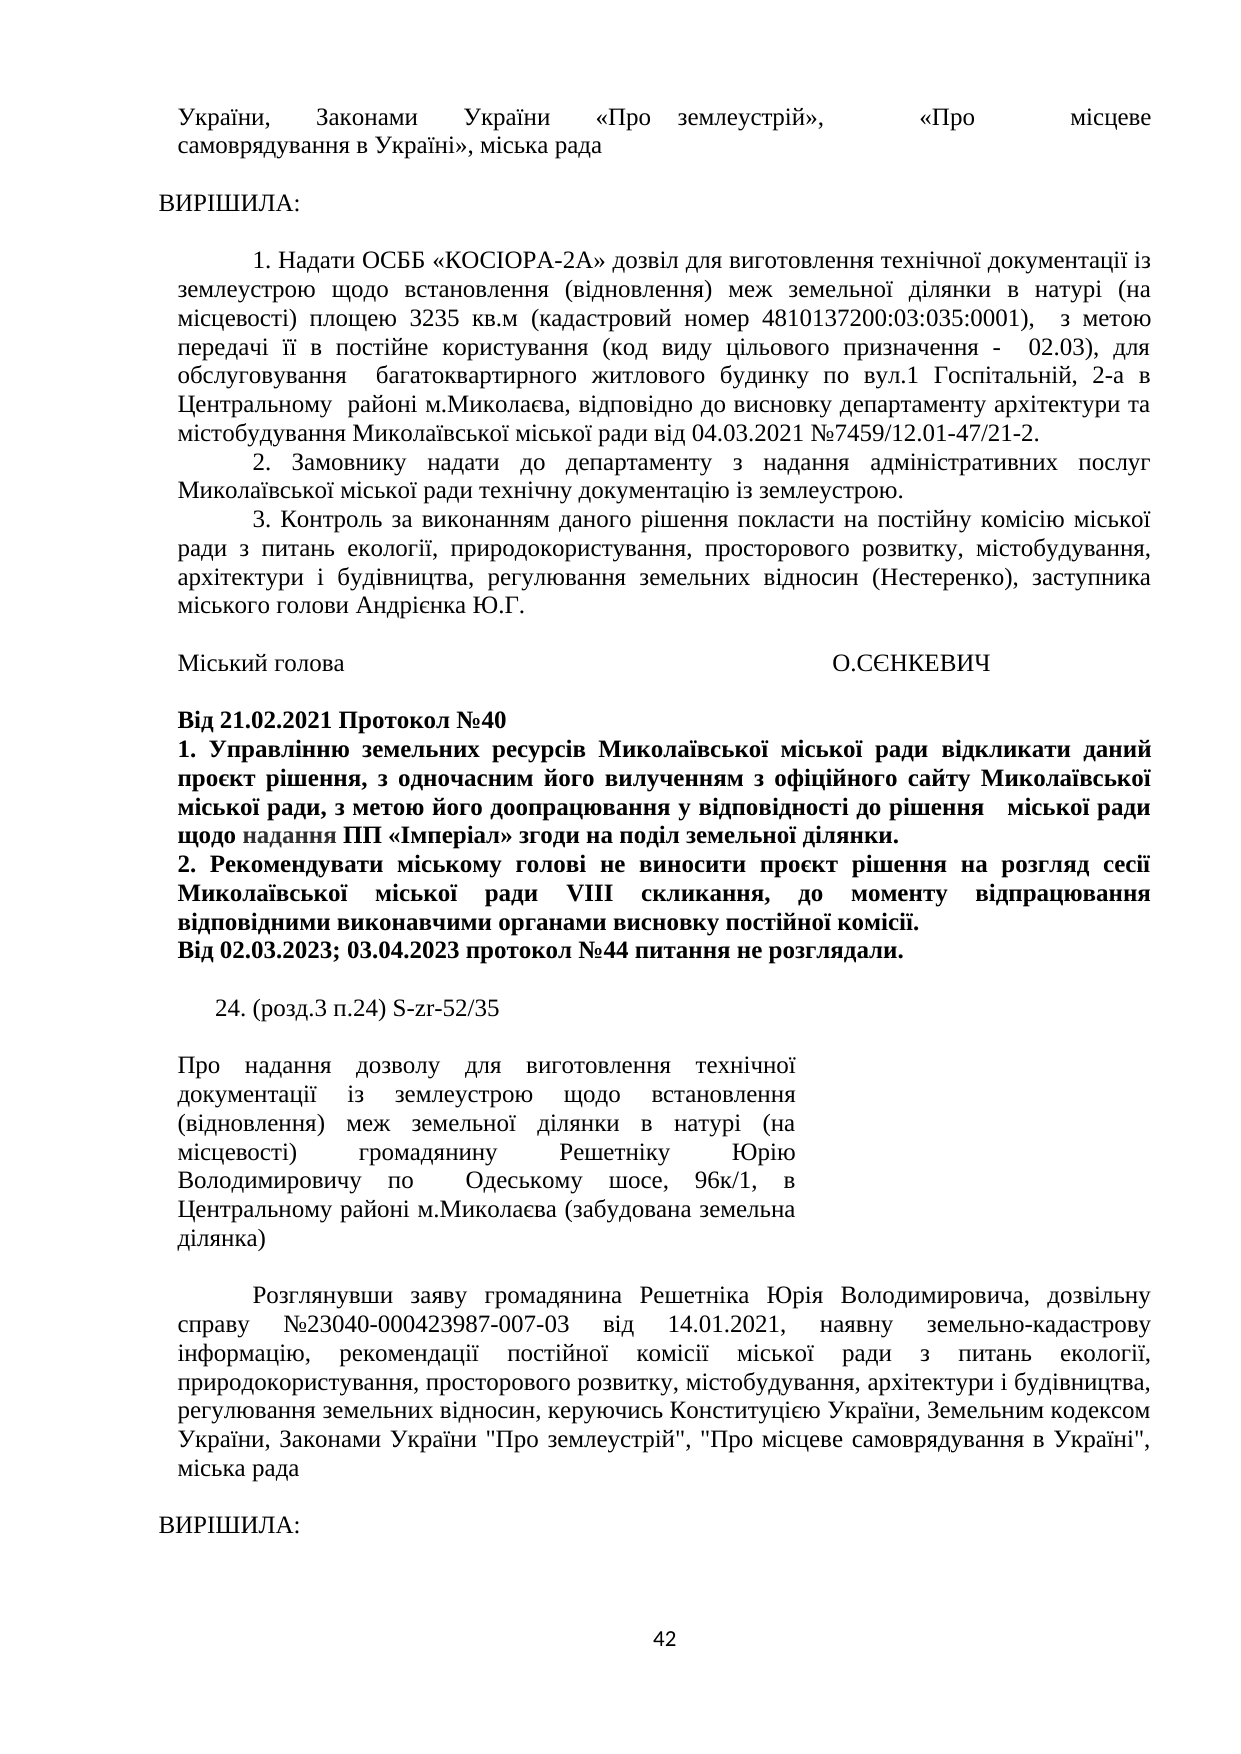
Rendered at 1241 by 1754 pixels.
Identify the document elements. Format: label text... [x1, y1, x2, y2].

text Від 02.03.2023; 03.04.2023 протокол №44 питання не розглядали. [177, 936, 1152, 964]
text 2. Рекомендувати міському голові не виносити проєкт рішення на розгляд сесії Миколаївської міської ради VIII скликання, до моменту відпрацювання відповідними виконавчими органами висновку постійної комісії. [177, 849, 1152, 936]
text 1. Надати ОСББ «КОСІОРА-2А» дозвіл для виготовлення технічної документації із землеустрою щодо встановлення (відновлення) меж земельної ділянки в натурі (на місцевості) площею 3235 кв.м (кадастровий номер 4810137200:03:035:0001), з метою передачі її в постійне користування (код виду цільового призначення - 02.03), для обслуговування багатоквартирного житлового будинку по вул.1 Госпітальній, 2-а в Центральному районі м.Миколаєва, відповідно до висновку департаменту архітектури та містобудування Миколаївської міської ради від 04.03.2021 №7459/12.01-47/21-2. [177, 246, 1152, 447]
text Міський голова О.СЄНКЕВИЧ [177, 648, 1152, 677]
text ВИРІШИЛА: [158, 1511, 1152, 1539]
text 2. Замовнику надати до департаменту з надання адміністративних послуг Миколаївської міської ради технічну документацію із землеустрою. [177, 447, 1152, 504]
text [177, 102, 1152, 159]
text ВИРІШИЛА: [158, 188, 1152, 217]
list 1. Управлінню земельних ресурсів Миколаївської міської ради відкликати даний проєкт рішення, з одночасним його вилученням з офіційного сайту Миколаївської міської ради, з метою його доопрацювання у відповідності до рішення міської ради щодо надання ПП «Імперіал» згоди на поділ земельної ділянки. [177, 734, 1152, 849]
text Про надання дозволу для виготовлення технічної документації із землеустрою щодо встановлення (відновлення) меж земельної ділянки в натурі (на місцевості) громадянину Решетніку Юрію Володимировичу по Одеському шосе, 96к/1, в Центральному районі м.Миколаєва (забудована земельна ділянка) [177, 1051, 796, 1252]
text Розглянувши заяву громадянина Решетніка Юрія Володимировича, дозвільну справу №23040-000423987-007-03 від 14.01.2021, наявну земельно-кадастрову інформацію, рекомендації постійної комісії міської ради з питань екології, природокористування, просторового розвитку, містобудування, архітектури і будівництва, регулювання земельних відносин, керуючись Конституцією України, Земельним кодексом України, Законами України "Про землеустрій", "Про місцеве самоврядування в Україні", міська рада [177, 1281, 1152, 1482]
text 3. Контроль за виконанням даного рішення покласти на постійну комісію міської ради з питань екології, природокористування, просторового розвитку, містобудування, архітектури і будівництва, регулювання земельних відносин (Нестеренко), заступника міського голови Андрієнка Ю.Г. [177, 504, 1152, 619]
list (розд.3 п.24) S-zr-52/35 [215, 993, 721, 1022]
text Від 21.02.2021 Протокол №40 [177, 706, 1152, 734]
